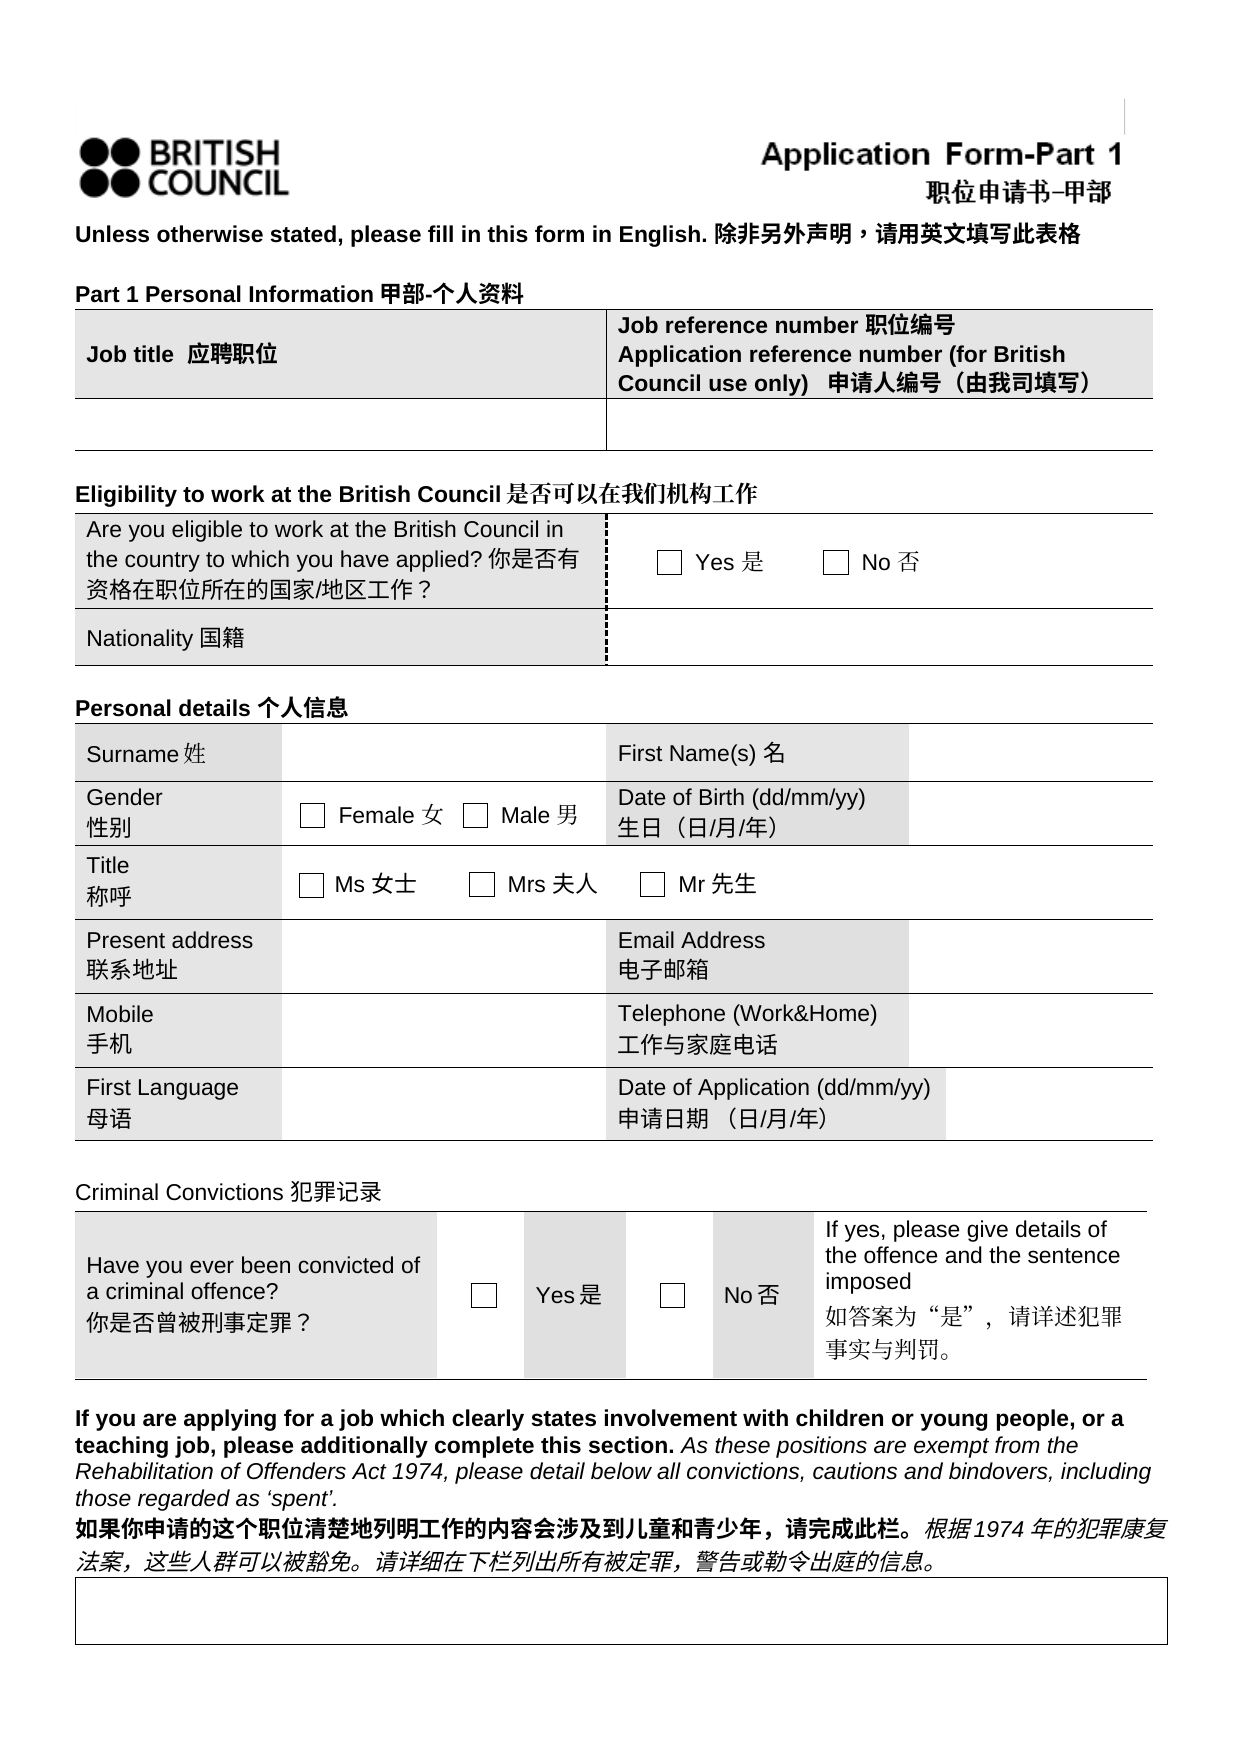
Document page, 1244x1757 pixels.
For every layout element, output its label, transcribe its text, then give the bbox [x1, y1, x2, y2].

text 如果你申请的这个职位清楚地列明工作的内容会涉及到儿童和青少年，请完成此栏。根据1974年的犯罪康复法案，这些人群可以被豁免。请详细在下栏列出所有被定罪，警告或勒令出庭的信息。 [75, 1511, 1169, 1577]
text Eligibility to work at the British Council是否可以在我们机构工作 [75, 476, 1169, 509]
table_cell Date of Application (dd/mm/yy) 申请日期 （日/月/年） [606, 1068, 946, 1140]
text Part 1 Personal Information甲部-个人资料 [75, 275, 1169, 309]
table_cell Ms 女士 Mrs 夫人 Mr 先生 [282, 846, 1153, 919]
table_cell Female 女 Male 男 [282, 782, 606, 845]
table_cell [909, 920, 1153, 993]
table_header First Name(s) 名 [606, 724, 909, 781]
table_header [626, 1212, 712, 1378]
table_cell Gender 性别 [75, 782, 282, 845]
table_cell [946, 1068, 1153, 1140]
table_header If yes, please give details of the offence and the sentence imposed 如答案为“是”，请详述犯罪事实与判罚。 [814, 1212, 1147, 1378]
table_header [909, 724, 1153, 781]
table_header [437, 1212, 524, 1378]
text If you are applying for a job which clearly states involvement with children or young people, or a teaching job, please additionally complete this section. As these positions are exempt from the Rehabilitation of Offenders Act 1974, please detail below all convictions, cautions and bindovers, including those regarded as ‘spent’. [75, 1405, 1169, 1511]
table_header [282, 724, 606, 781]
table_header Yes 是 No 否 [606, 514, 1153, 608]
table_cell [606, 609, 1153, 665]
table_cell [607, 399, 1153, 450]
table_header Have you ever been convicted of a criminal offence? 你是否曾被刑事定罪？ [75, 1212, 437, 1378]
table_cell Telephone (Work&Home) 工作与家庭电话 [606, 994, 909, 1067]
table_cell [282, 920, 606, 993]
text Criminal Convictions 犯罪记录 [75, 1175, 1169, 1207]
table_header Job reference number 职位编号 Application reference number (for British Council use only) 申请人编号（由我司填写） [607, 310, 1153, 398]
table_header [76, 1578, 1167, 1644]
table_cell [909, 994, 1153, 1067]
table_cell [75, 399, 606, 450]
table_cell Title 称呼 [75, 846, 282, 919]
table_cell [909, 782, 1153, 845]
table_header No否 [713, 1212, 814, 1378]
table_header Yes是 [524, 1212, 626, 1378]
table_header Job title 应聘职位 [75, 310, 606, 398]
text Personal details 个人信息 [75, 692, 1169, 723]
table_header Surname姓 [75, 724, 282, 781]
table_cell Present address 联系地址 [75, 920, 282, 993]
table_cell [282, 994, 606, 1067]
table_cell Mobile 手机 [75, 994, 282, 1067]
table_cell Email Address 电子邮箱 [606, 920, 909, 993]
table_cell [282, 1068, 606, 1140]
table_cell Nationality 国籍 [75, 609, 606, 665]
table_cell Date of Birth (dd/mm/yy) 生日（日/月/年） [606, 782, 909, 845]
table_cell First Language 母语 [75, 1068, 282, 1140]
table_header Are you eligible to work at the British Council in the country to which you have applied? 你是否有资格在职位所在的国家/地区工作？ [75, 514, 606, 608]
picture [75, 96, 1125, 218]
